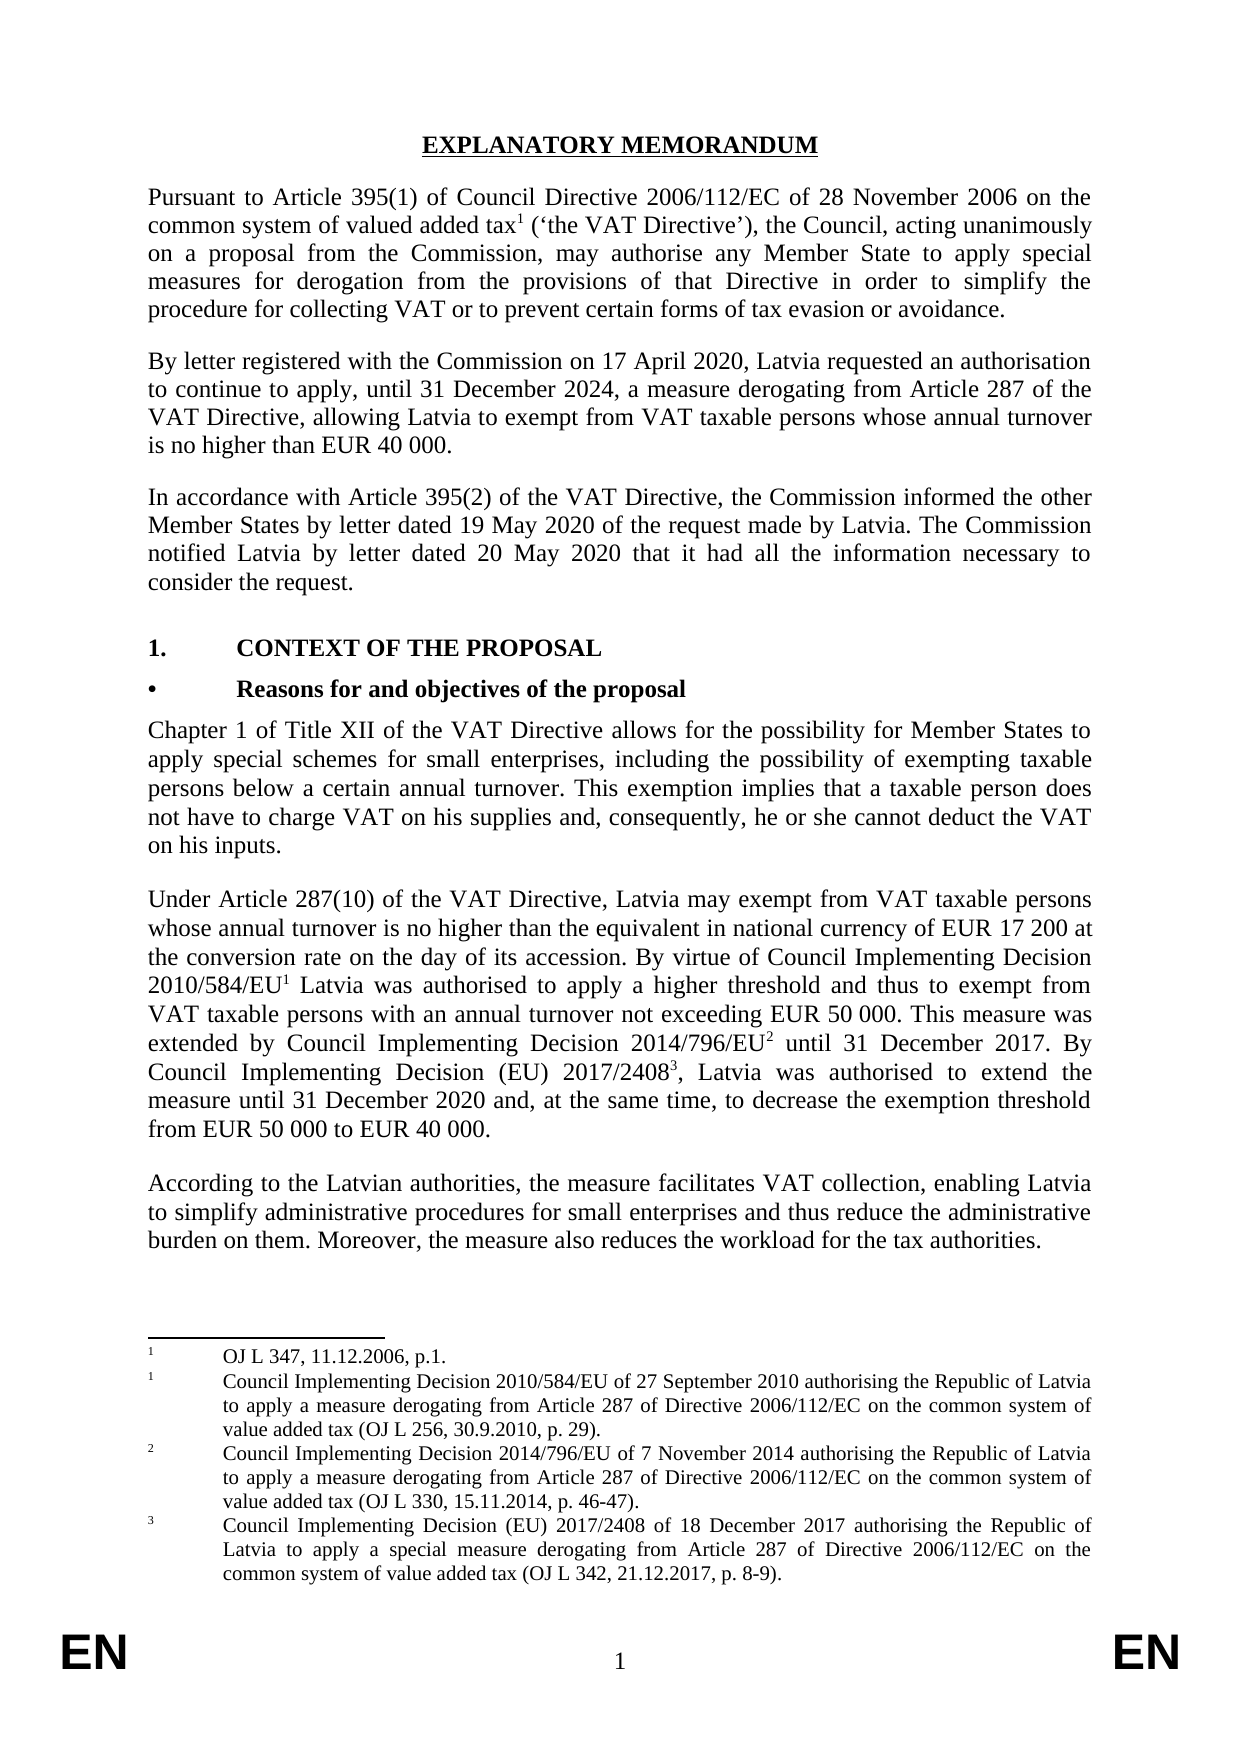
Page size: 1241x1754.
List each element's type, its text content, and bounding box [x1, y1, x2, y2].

subtitle • Reasons for and objectives of the proposal [148, 674, 1093, 703]
text By letter registered with the Commission on 17 April 2020, Latvia requested an authorisation to continue to apply, until 31 December 2024, a measure derogating from Article 287 of the VAT Directive, allowing Latvia to exempt from VAT taxable persons whose annual turnover is no higher than EUR 40 000. [148, 347, 1093, 459]
text According to the Latvian authorities, the measure facilitates VAT collection, enabling Latvia to simplify administrative procedures for small enterprises and thus reduce the administrative burden on them. Moreover, the measure also reduces the workload for the tax authorities. [148, 1168, 1093, 1254]
subtitle 1. CONTEXT OF THE PROPOSAL [148, 633, 1093, 662]
text In accordance with Article 395(2) of the VAT Directive, the Commission informed the other Member States by letter dated 19 May 2020 of the request made by Latvia. The Commission notified Latvia by letter dated 20 May 2020 that it had all the information necessary to consider the request. [148, 483, 1093, 596]
text Under Article 287(10) of the VAT Directive, Latvia may exempt from VAT taxable persons whose annual turnover is no higher than the equivalent in national currency of EUR 17 200 at the conversion rate on the day of its accession. By virtue of Council Implementing Decision 2010/584/EU Latvia was authorised to apply a higher threshold and thus to exempt from VAT taxable persons with an annual turnover not exceeding EUR 50 000. This measure was extended by Council Implementing Decision 2014/796/EU until 31 December 2017. By Council Implementing Decision (EU) 2017/2408, Latvia was authorised to extend the measure until 31 December 2020 and, at the same time, to decrease the exemption threshold from EUR 50 000 to EUR 40 000. [148, 884, 1093, 1143]
text EXPLANATORY MEMORANDUM [148, 131, 1093, 159]
text Chapter 1 of Title XII of the VAT Directive allows for the possibility for Member States to apply special schemes for small enterprises, including the possibility of exempting taxable persons below a certain annual turnover. This exemption implies that a taxable person does not have to charge VAT on his supplies and, consequently, he or she cannot deduct the VAT on his inputs. [148, 716, 1093, 859]
text Pursuant to Article 395(1) of Council Directive 2006/112/EC of 28 November 2006 on the common system of valued added tax (‘the VAT Directive’), the Council, acting unanimously on a proposal from the Commission, may authorise any Member State to apply special measures for derogation from the provisions of that Directive in order to simplify the procedure for collecting VAT or to prevent certain forms of tax evasion or avoidance. [148, 183, 1093, 323]
